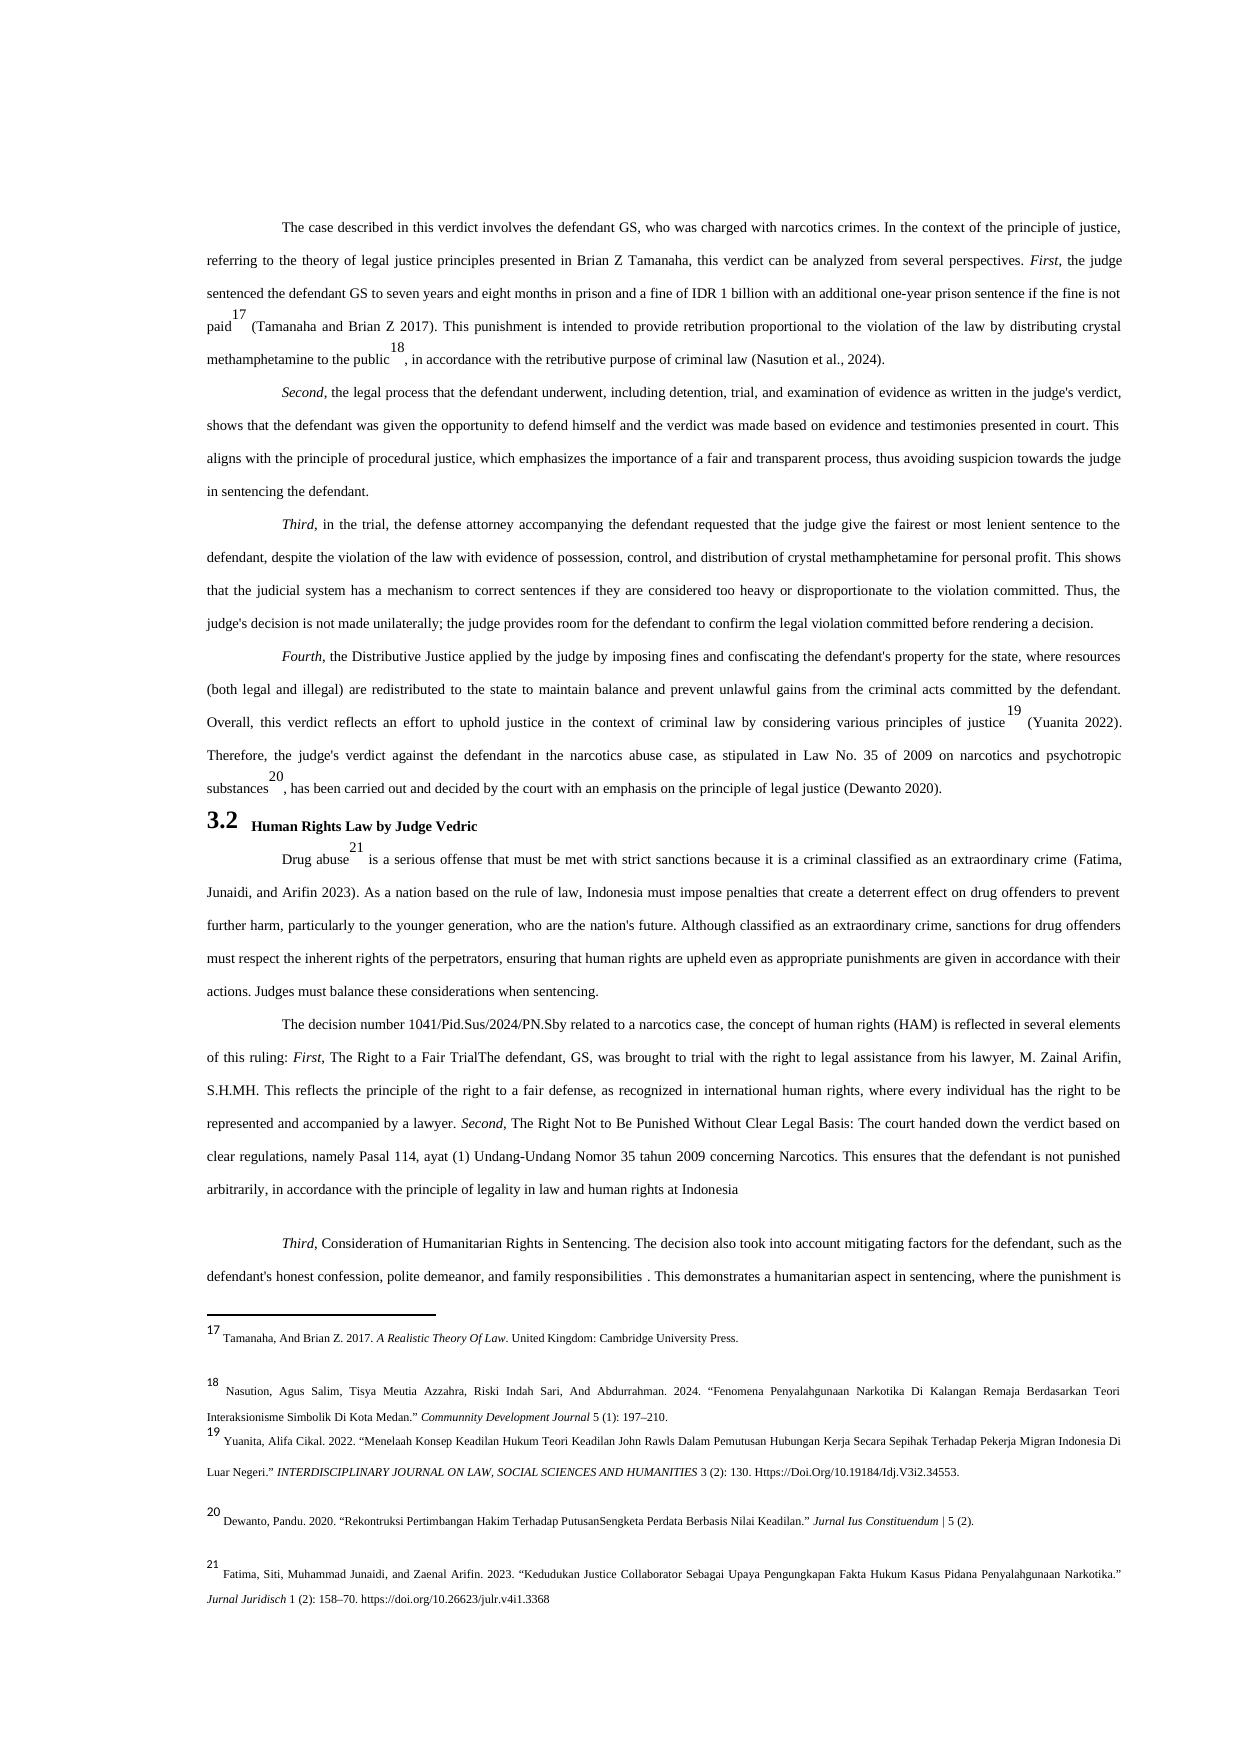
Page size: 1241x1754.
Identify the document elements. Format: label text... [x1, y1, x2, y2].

text Drug abuse is a serious offense that must be met with strict sanctions because it is a criminal classified as an extraordinary crime . As a nation based on the rule of law, Indonesia must impose penalties that create a deterrent effect on drug offenders to prevent further harm, particularly to the younger generation, who are the nation's future. Although classified as an extraordinary crime, sanctions for drug offenders must respect the inherent rights of the perpetrators, ensuring that human rights are upheld even as appropriate punishments are given in accordance with their actions. Judges must balance these considerations when sentencing. [207, 838, 1122, 999]
list Third, in the trial, the defense attorney accompanying the defendant requested that the judge give the fairest or most lenient sentence to the defendant, despite the violation of the law with evidence of possession, control, and distribution of crystal methamphetamine for personal profit. This shows that the judicial system has a mechanism to correct sentences if they are considered too heavy or disproportionate to the violation committed. Thus, the judge's decision is not made unilaterally; the judge provides room for the defendant to confirm the legal violation committed before rendering a decision. [207, 504, 1122, 632]
text The decision number 1041/Pid.Sus/2024/PN.Sby related to a narcotics case, the concept of human rights (HAM) is reflected in several elements of this ruling: First, The Right to a Fair TrialThe defendant, GS, was brought to trial with the right to legal assistance from his lawyer, M. Zainal Arifin, S.H.MH. This reflects the principle of the right to a fair defense, as recognized in international human rights, where every individual has the right to be represented and accompanied by a lawyer. Second, The Right Not to Be Punished Without Clear Legal Basis: The court handed down the verdict based on clear regulations, namely Pasal 114, ayat (1) Undang-Undang Nomor 35 tahun 2009 concerning Narcotics. This ensures that the defendant is not punished arbitrarily, in accordance with the principle of legality in law and human rights at Indonesia [207, 1003, 1122, 1197]
list Human Rights Law by Judge Vedric [207, 805, 1122, 834]
list Fourth, the Distributive Justice applied by the judge by imposing fines and confiscating the defendant's property for the state, where resources (both legal and illegal) are redistributed to the state to maintain balance and prevent unlawful gains from the criminal acts committed by the defendant. Overall, this verdict reflects an effort to uphold justice in the context of criminal law by considering various principles of justice . Therefore, the judge's verdict against the defendant in the narcotics abuse case, as stipulated in Law No. 35 of 2009 on narcotics and psychotropic substances, has been carried out and decided by the court with an emphasis on the principle of legal justice . [207, 636, 1122, 797]
list Second, the legal process that the defendant underwent, including detention, trial, and examination of evidence as written in the judge's verdict, shows that the defendant was given the opportunity to defend himself and the verdict was made based on evidence and testimonies presented in court. This aligns with the principle of procedural justice, which emphasizes the importance of a fair and transparent process, thus avoiding suspicion towards the judge in sentencing the defendant. [207, 372, 1122, 500]
list The case described in this verdict involves the defendant GS, who was charged with narcotics crimes. In the context of the principle of justice, referring to the theory of legal justice principles presented in Brian Z Tamanaha, this verdict can be analyzed from several perspectives. First, the judge sentenced the defendant GS to seven years and eight months in prison and a fine of IDR 1 billion with an additional one-year prison sentence if the fine is not paid . This punishment is intended to provide retribution proportional to the violation of the law by distributing crystal methamphetamine to the public, in accordance with the retributive purpose of criminal law [207, 207, 1122, 368]
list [207, 1222, 1122, 1284]
